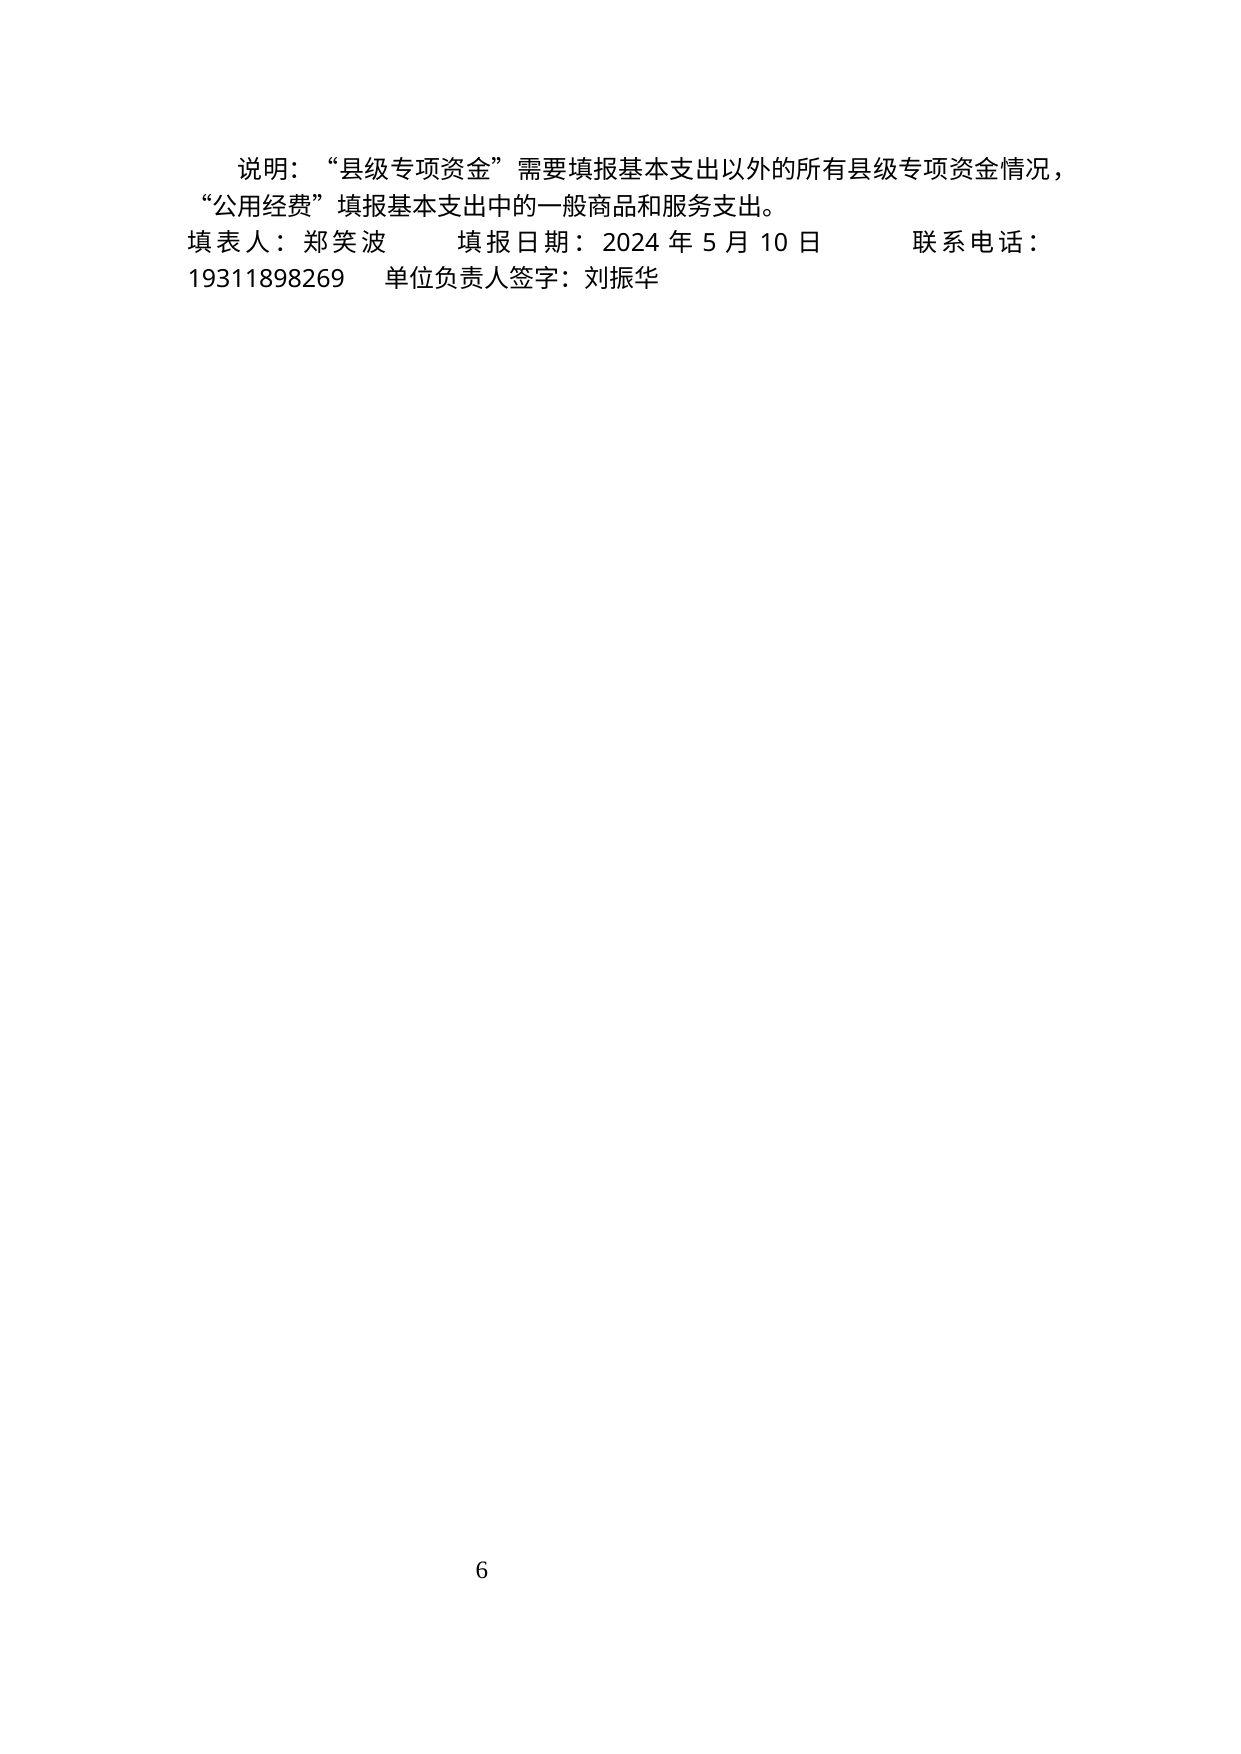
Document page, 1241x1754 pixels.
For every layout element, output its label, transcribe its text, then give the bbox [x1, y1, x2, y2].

text 填表人：郑笑波 填报日期：2024年5月10日 联系电话： 19311898269 单位负责人签字：刘振华 [187, 222, 1053, 295]
text 说明：“县级专项资金”需要填报基本支出以外的所有县级专项资金情况，“公用经费”填报基本支出中的一般商品和服务支出。 [187, 150, 1053, 222]
